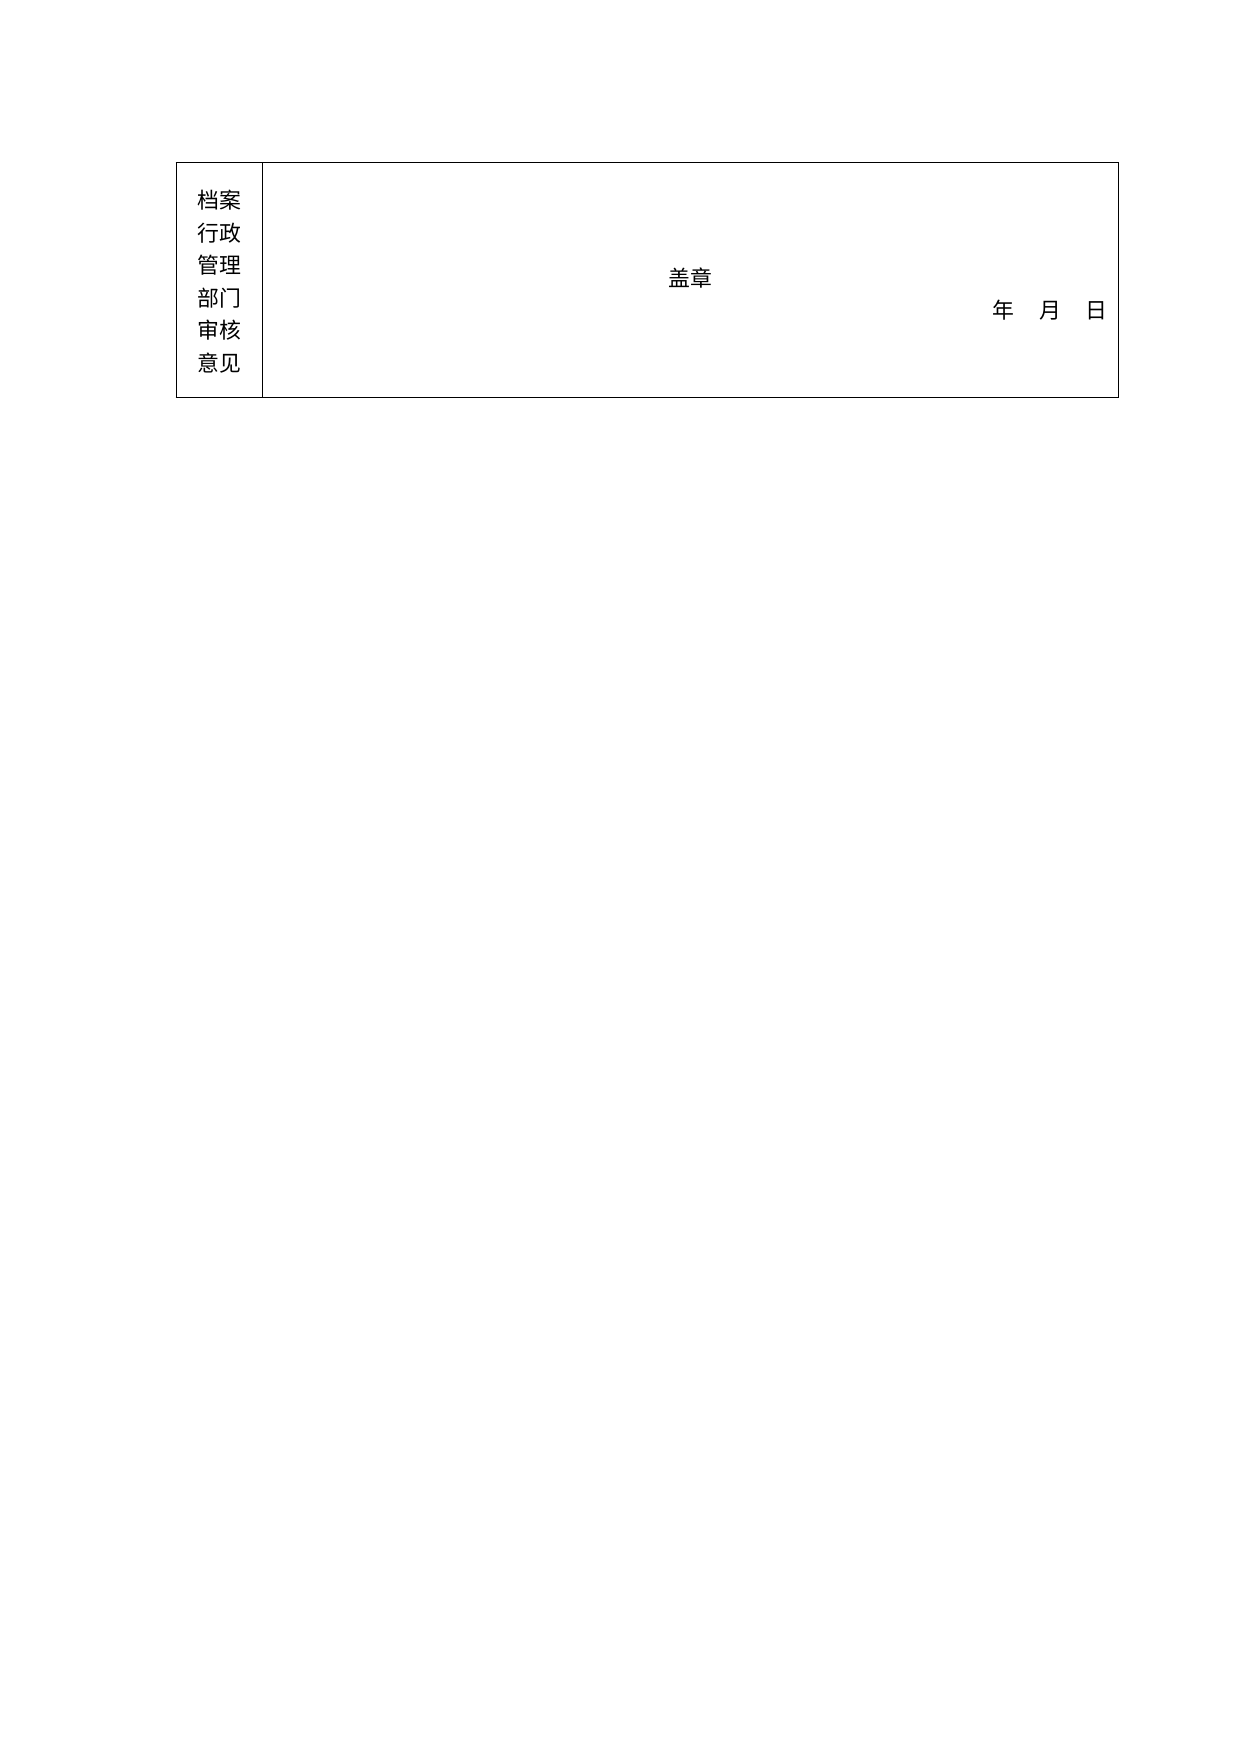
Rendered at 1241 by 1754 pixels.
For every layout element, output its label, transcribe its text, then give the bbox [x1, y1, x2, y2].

table_cell 档案 行政 管理 部门 审核 意见 [177, 163, 262, 397]
table_cell 盖章 年 月 日 [263, 163, 1118, 397]
